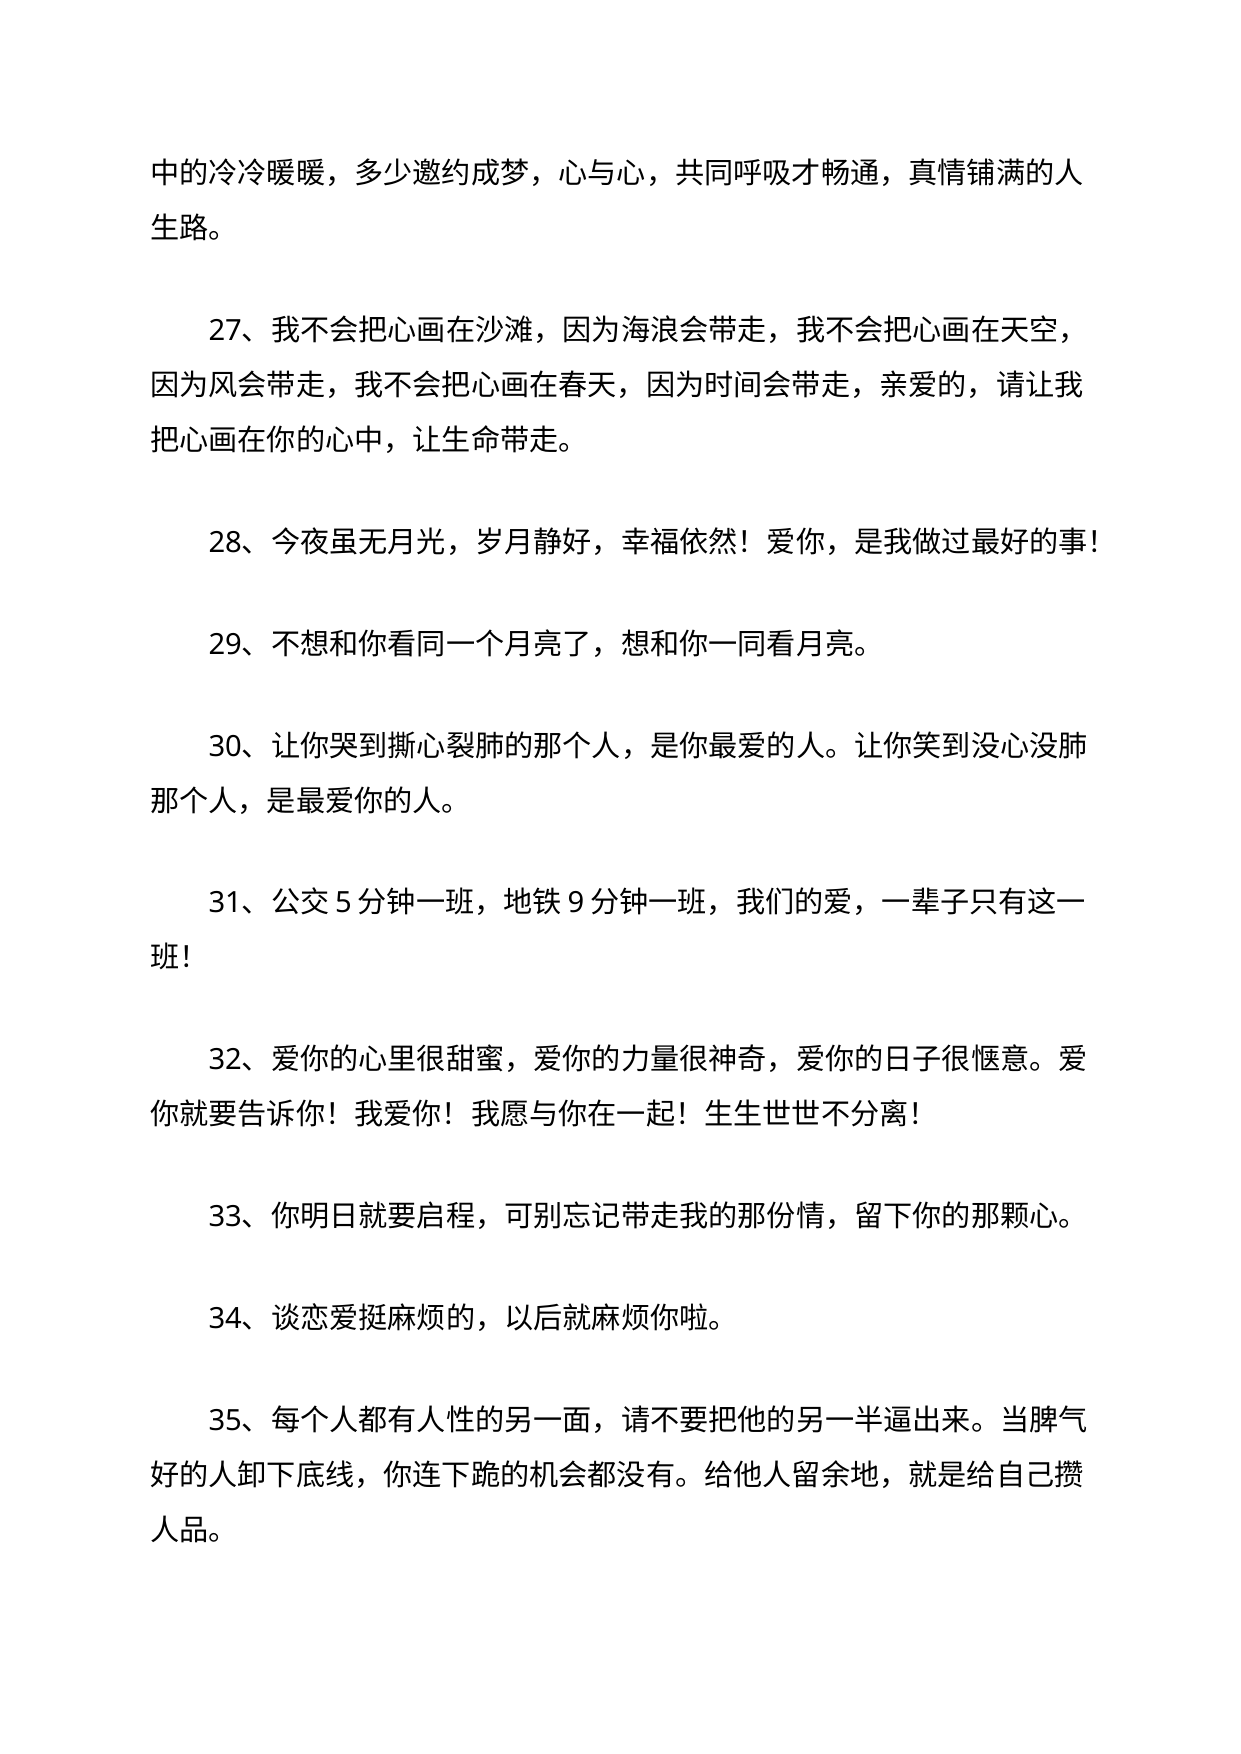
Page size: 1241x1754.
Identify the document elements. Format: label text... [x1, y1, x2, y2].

text 33、你明日就要启程，可别忘记带走我的那份情，留下你的那颗心。 [150, 1193, 1090, 1235]
text 28、今夜虽无月光，岁月静好，幸福依然！爱你，是我做过最好的事！ [150, 518, 1090, 561]
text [150, 150, 1090, 247]
text 35、每个人都有人性的另一面，请不要把他的另一半逼出来。当脾气好的人卸下底线，你连下跪的机会都没有。给他人留余地，就是给自己攒人品。 [150, 1397, 1090, 1549]
text 32、爱你的心里很甜蜜，爱你的力量很神奇，爱你的日子很惬意。爱你就要告诉你！我爱你！我愿与你在一起！生生世世不分离！ [150, 1036, 1090, 1133]
text 30、让你哭到撕心裂肺的那个人，是你最爱的人。让你笑到没心没肺那个人，是最爱你的人。 [150, 722, 1090, 819]
text 29、不想和你看同一个月亮了，想和你一同看月亮。 [150, 620, 1090, 663]
text 34、谈恋爱挺麻烦的，以后就麻烦你啦。 [150, 1294, 1090, 1337]
text 31、公交5分钟一班，地铁9分钟一班，我们的爱，一辈子只有这一班！ [150, 879, 1090, 976]
text 27、我不会把心画在沙滩，因为海浪会带走，我不会把心画在天空，因为风会带走，我不会把心画在春天，因为时间会带走，亲爱的，请让我把心画在你的心中，让生命带走。 [150, 307, 1090, 459]
